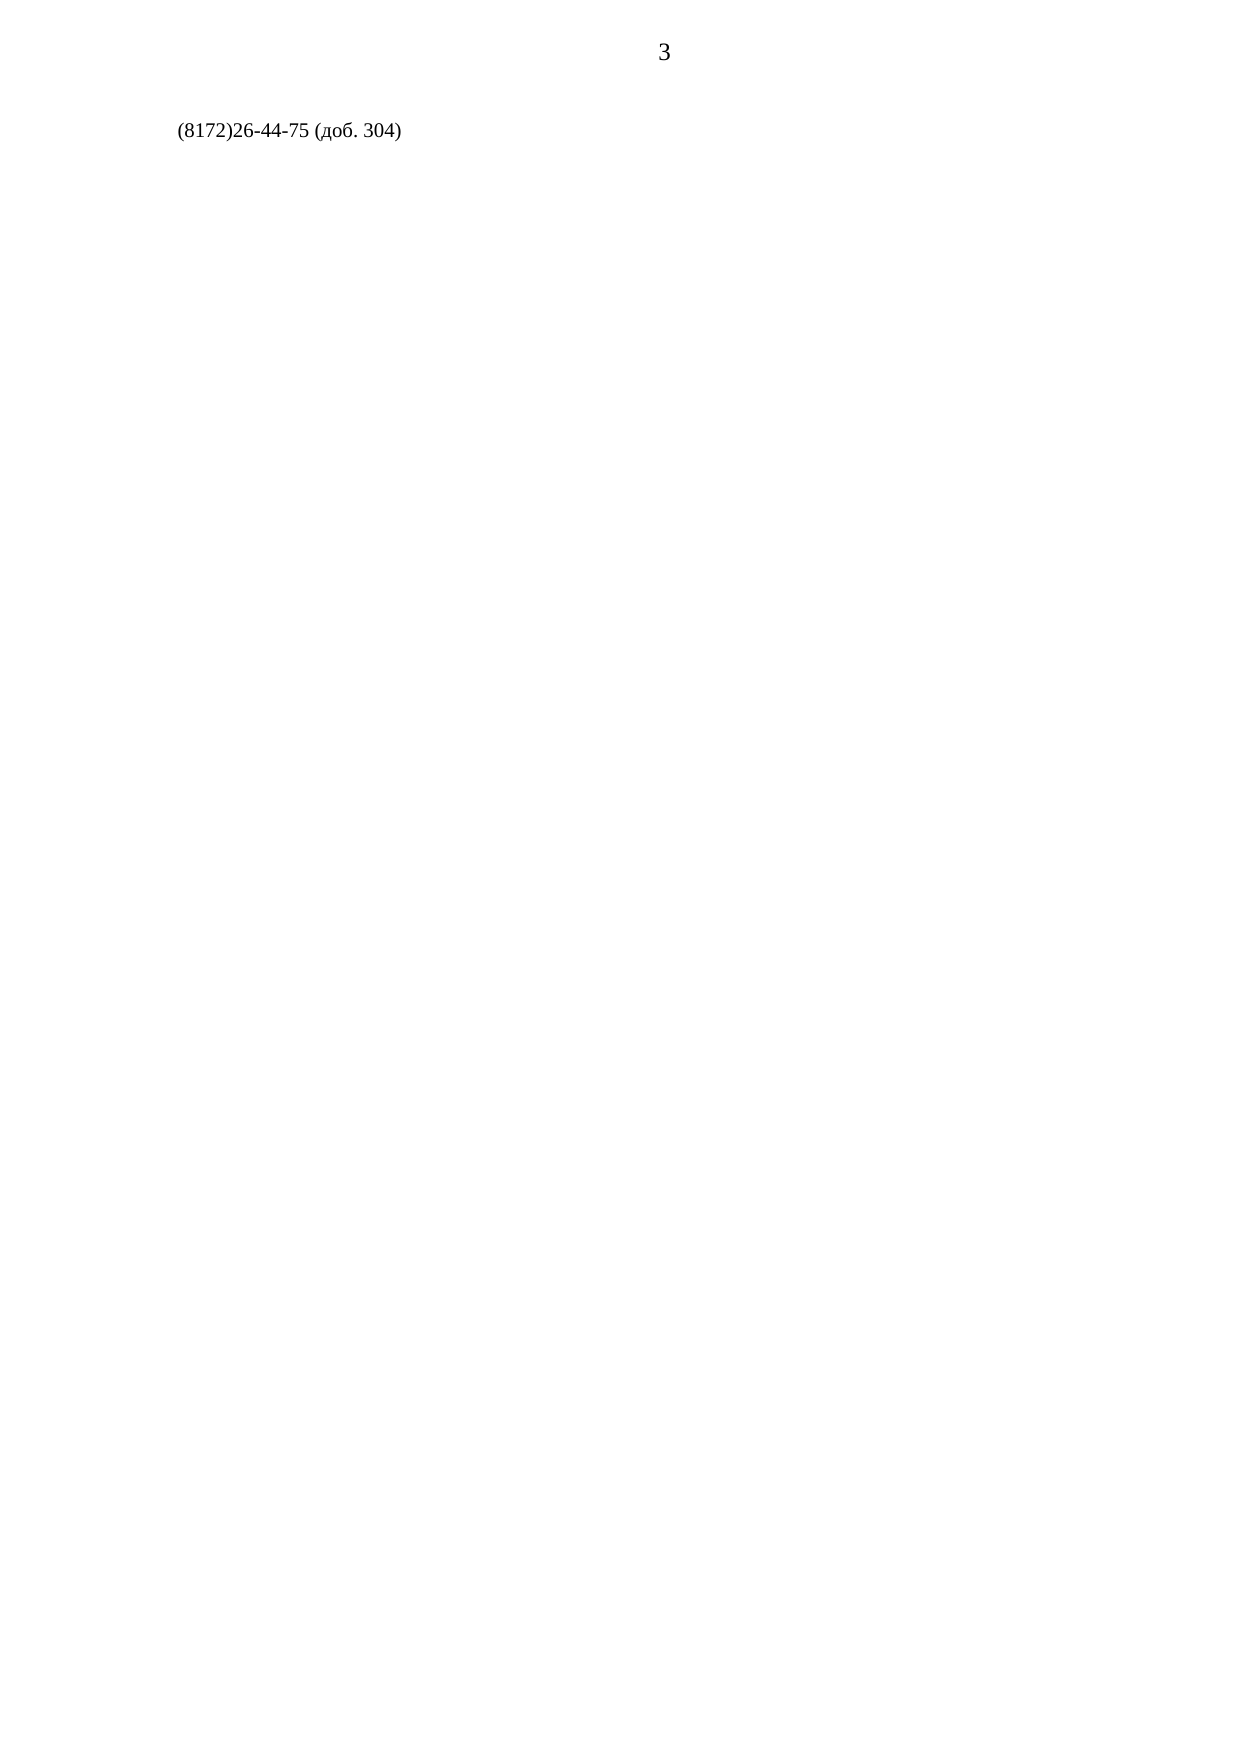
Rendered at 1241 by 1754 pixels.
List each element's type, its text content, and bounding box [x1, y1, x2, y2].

text (8172)26-44-75 (доб. 304) [177, 118, 1093, 142]
